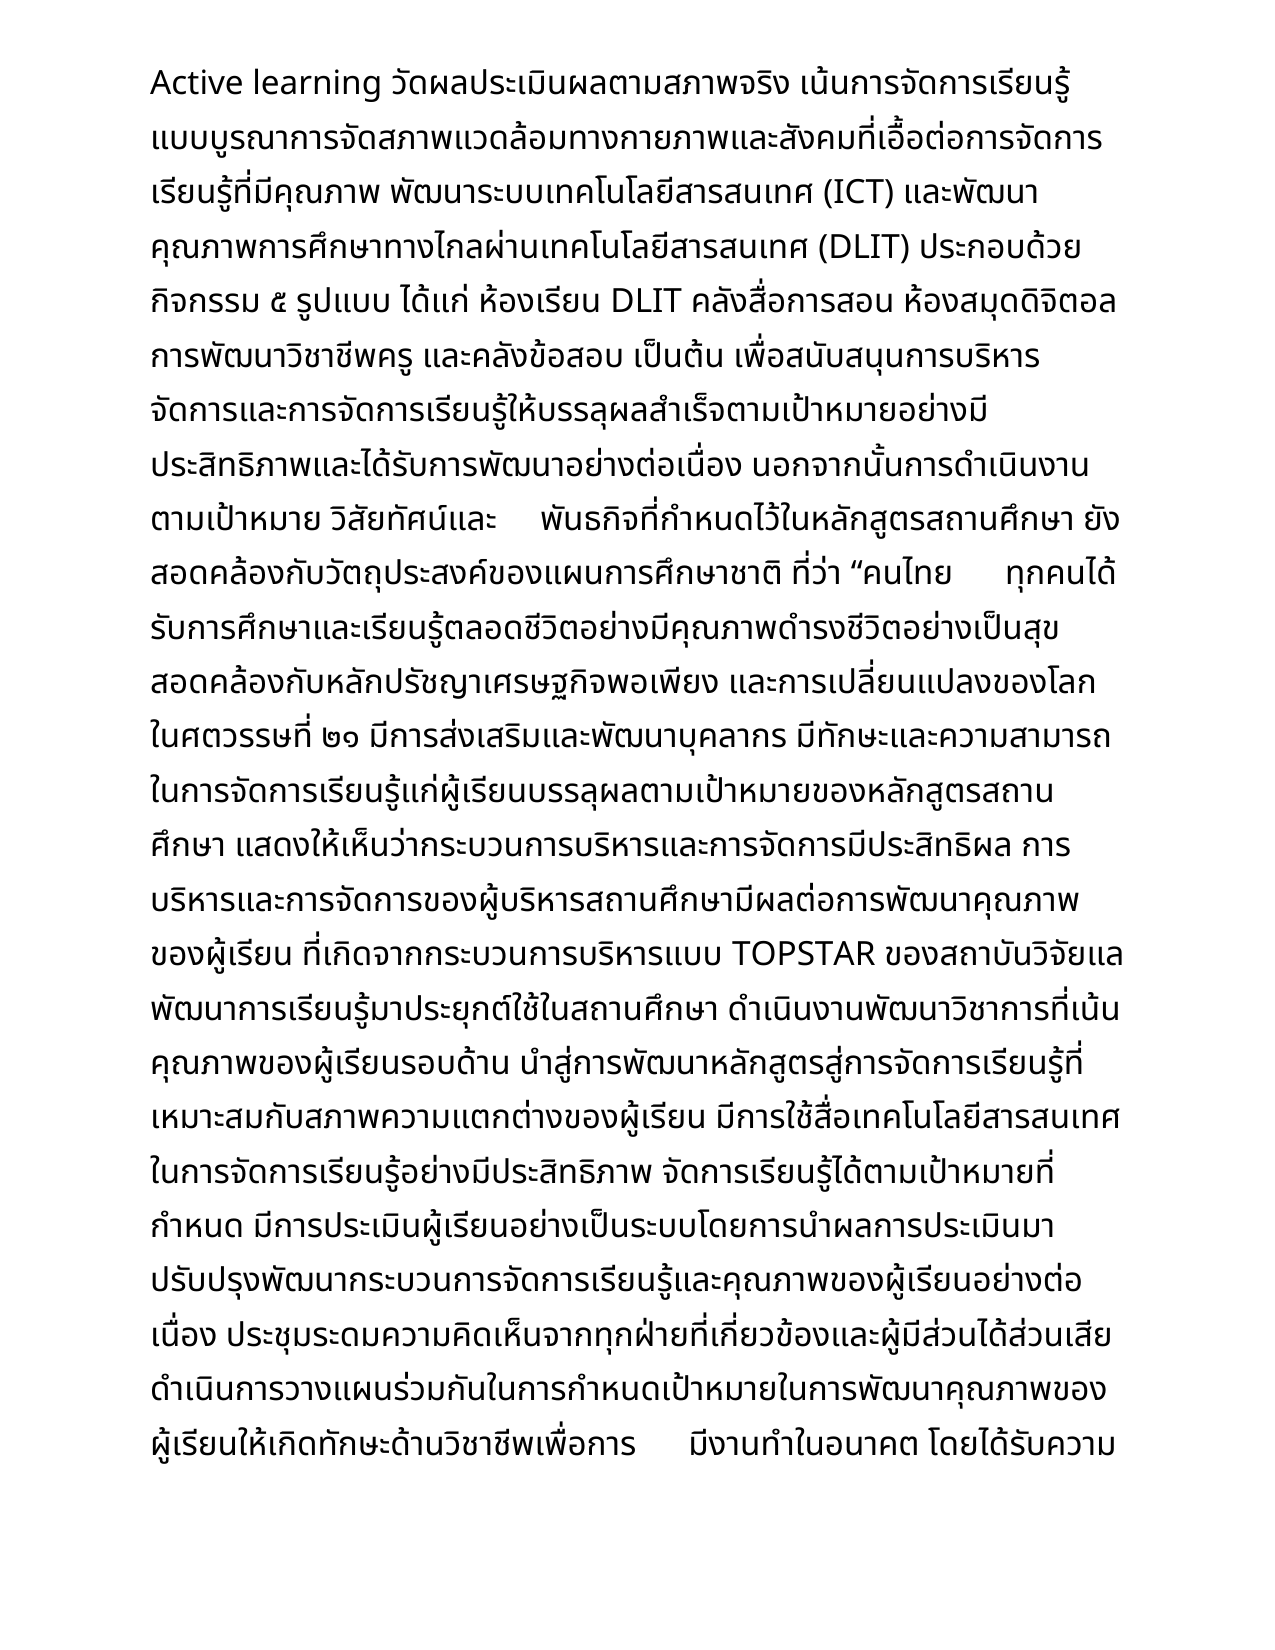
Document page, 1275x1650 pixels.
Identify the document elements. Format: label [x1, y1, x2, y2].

text [150, 59, 1125, 1470]
